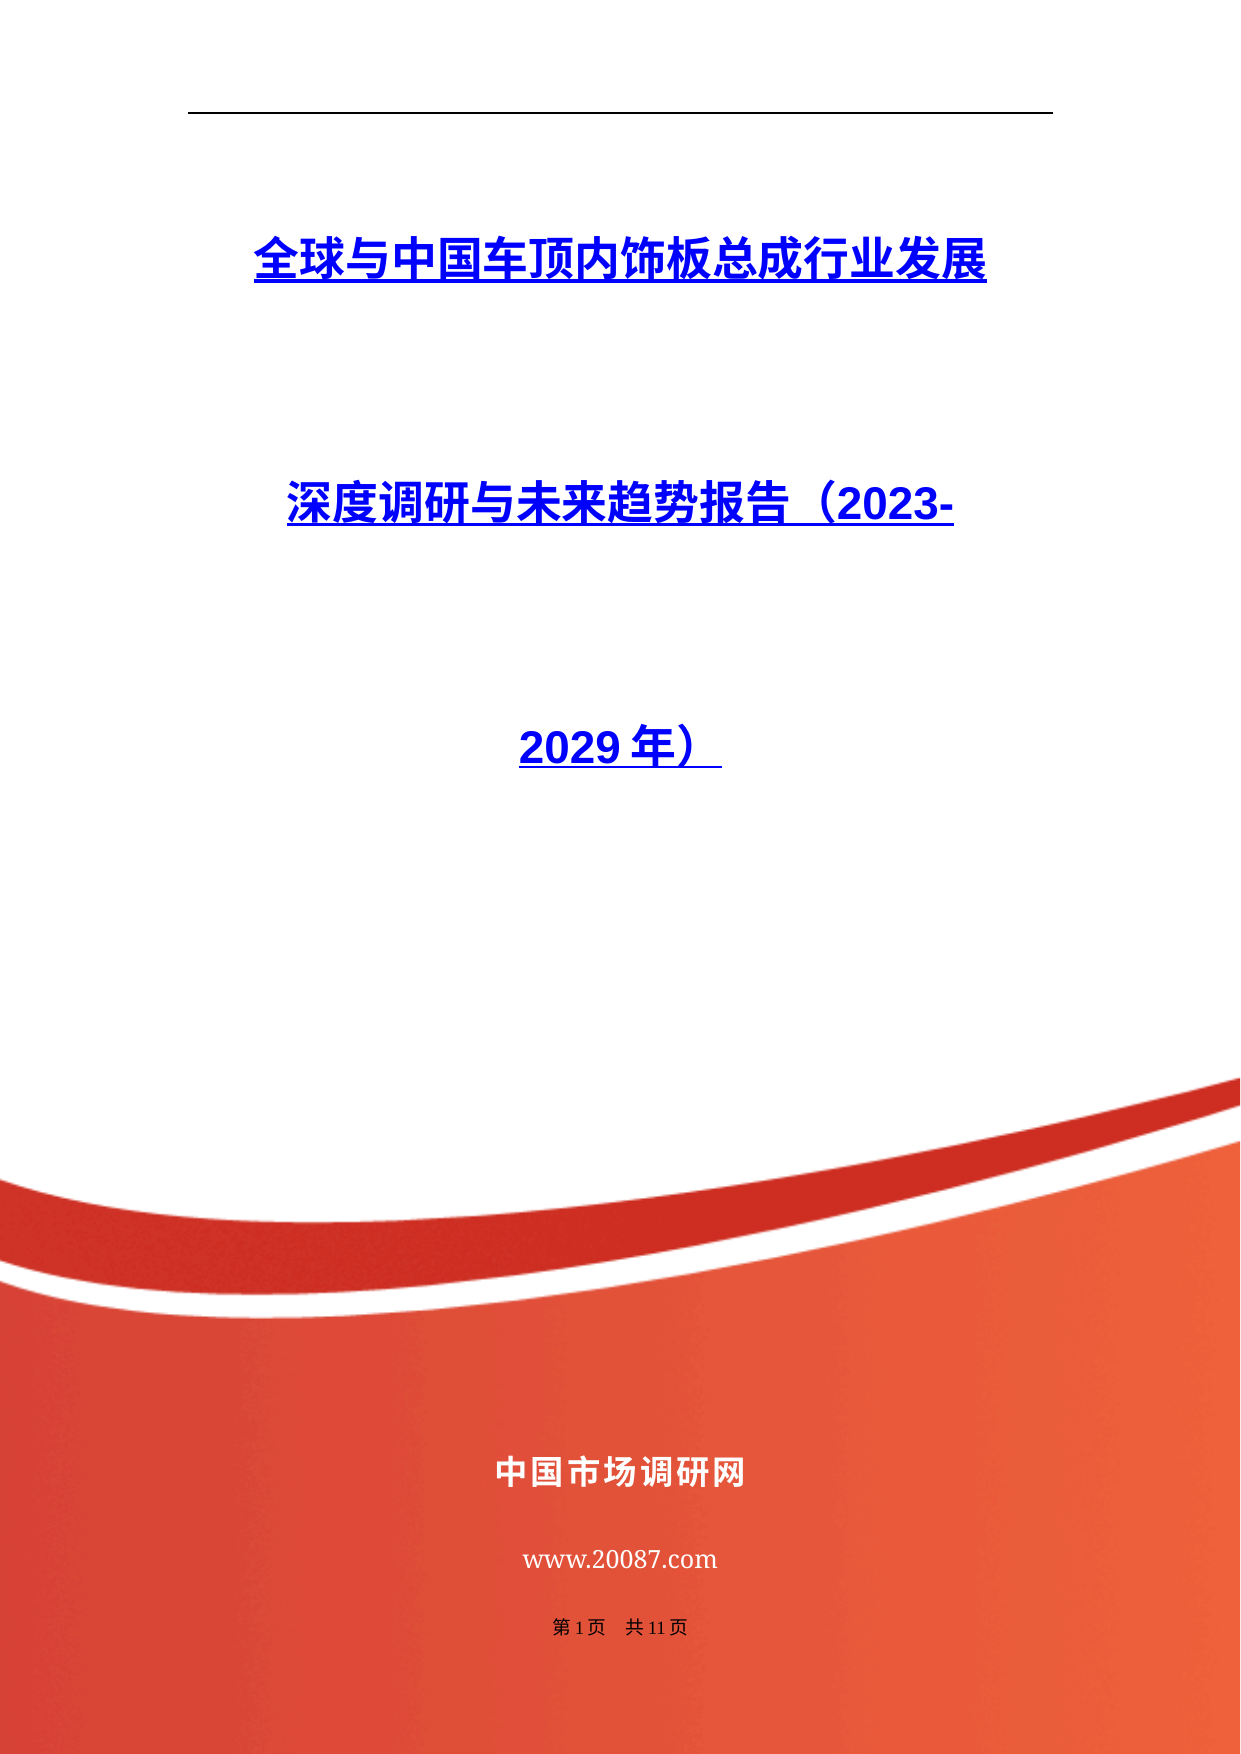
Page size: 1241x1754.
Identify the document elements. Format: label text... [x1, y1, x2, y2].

subtitle 中国市场调研网 [187, 1437, 1053, 1502]
table_header 全球与中国车顶内饰板总成行业发展深度调研与未来趋势报告（2023-2029年） [188, 207, 1053, 871]
text www.20087.com [187, 1526, 1053, 1591]
picture [0, 1006, 1241, 1754]
